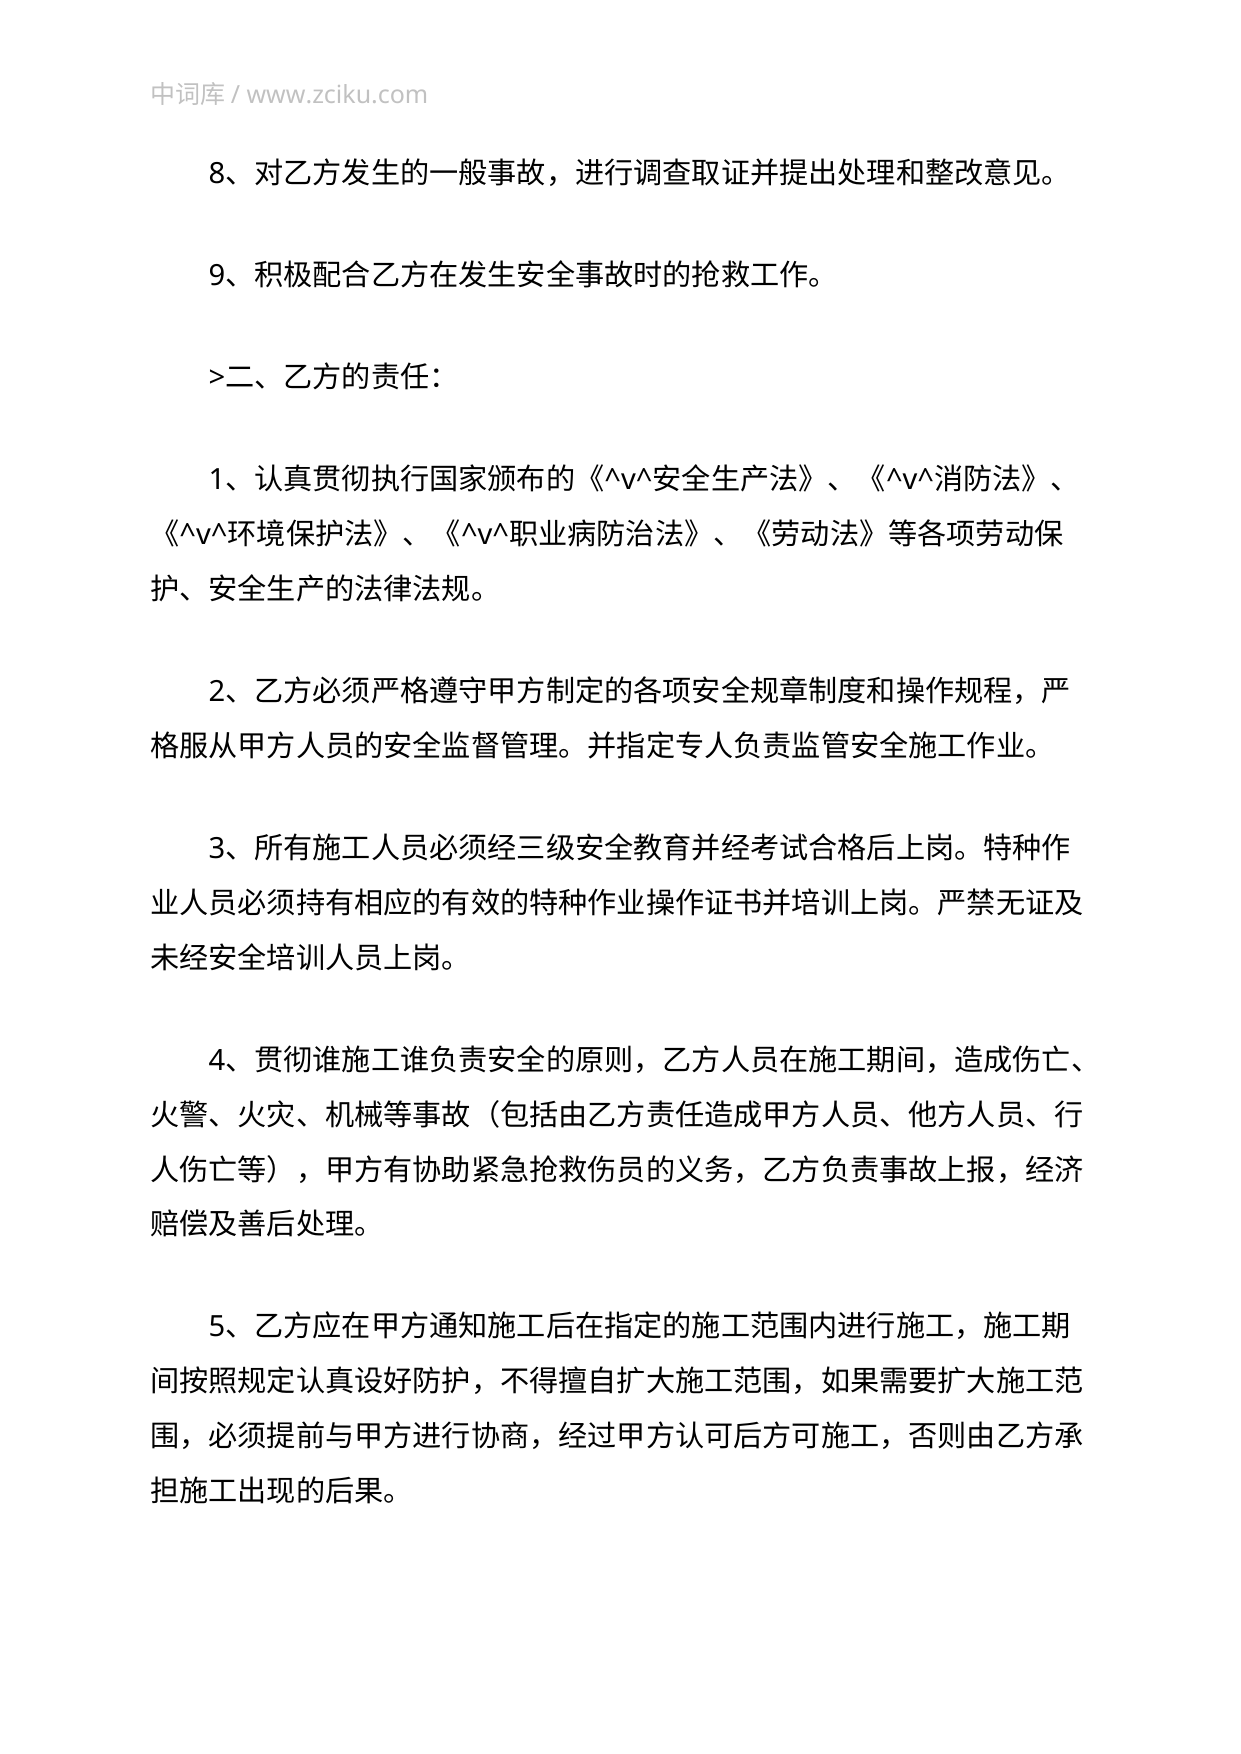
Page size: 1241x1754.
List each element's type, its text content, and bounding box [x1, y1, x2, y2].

text 1、认真贯彻执行国家颁布的《^v^安全生产法》、《^v^消防法》、《^v^环境保护法》、《^v^职业病防治法》、《劳动法》等各项劳动保护、安全生产的法律法规。 [150, 456, 1090, 608]
text 8、对乙方发生的一般事故，进行调查取证并提出处理和整改意见。 [150, 150, 1090, 192]
text 9、积极配合乙方在发生安全事故时的抢救工作。 [150, 252, 1090, 294]
text 3、所有施工人员必须经三级安全教育并经考试合格后上岗。特种作业人员必须持有相应的有效的特种作业操作证书并培训上岗。严禁无证及未经安全培训人员上岗。 [150, 824, 1090, 977]
text 4、贯彻谁施工谁负责安全的原则，乙方人员在施工期间，造成伤亡、火警、火灾、机械等事故（包括由乙方责任造成甲方人员、他方人员、行人伤亡等），甲方有协助紧急抢救伤员的义务，乙方负责事故上报，经济赔偿及善后处理。 [150, 1036, 1090, 1243]
text 2、乙方必须严格遵守甲方制定的各项安全规章制度和操作规程，严格服从甲方人员的安全监督管理。并指定专人负责监管安全施工作业。 [150, 668, 1090, 765]
text 5、乙方应在甲方通知施工后在指定的施工范围内进行施工，施工期间按照规定认真设好防护，不得擅自扩大施工范围，如果需要扩大施工范围，必须提前与甲方进行协商，经过甲方认可后方可施工，否则由乙方承担施工出现的后果。 [150, 1303, 1090, 1510]
text >二、乙方的责任： [150, 354, 1090, 396]
